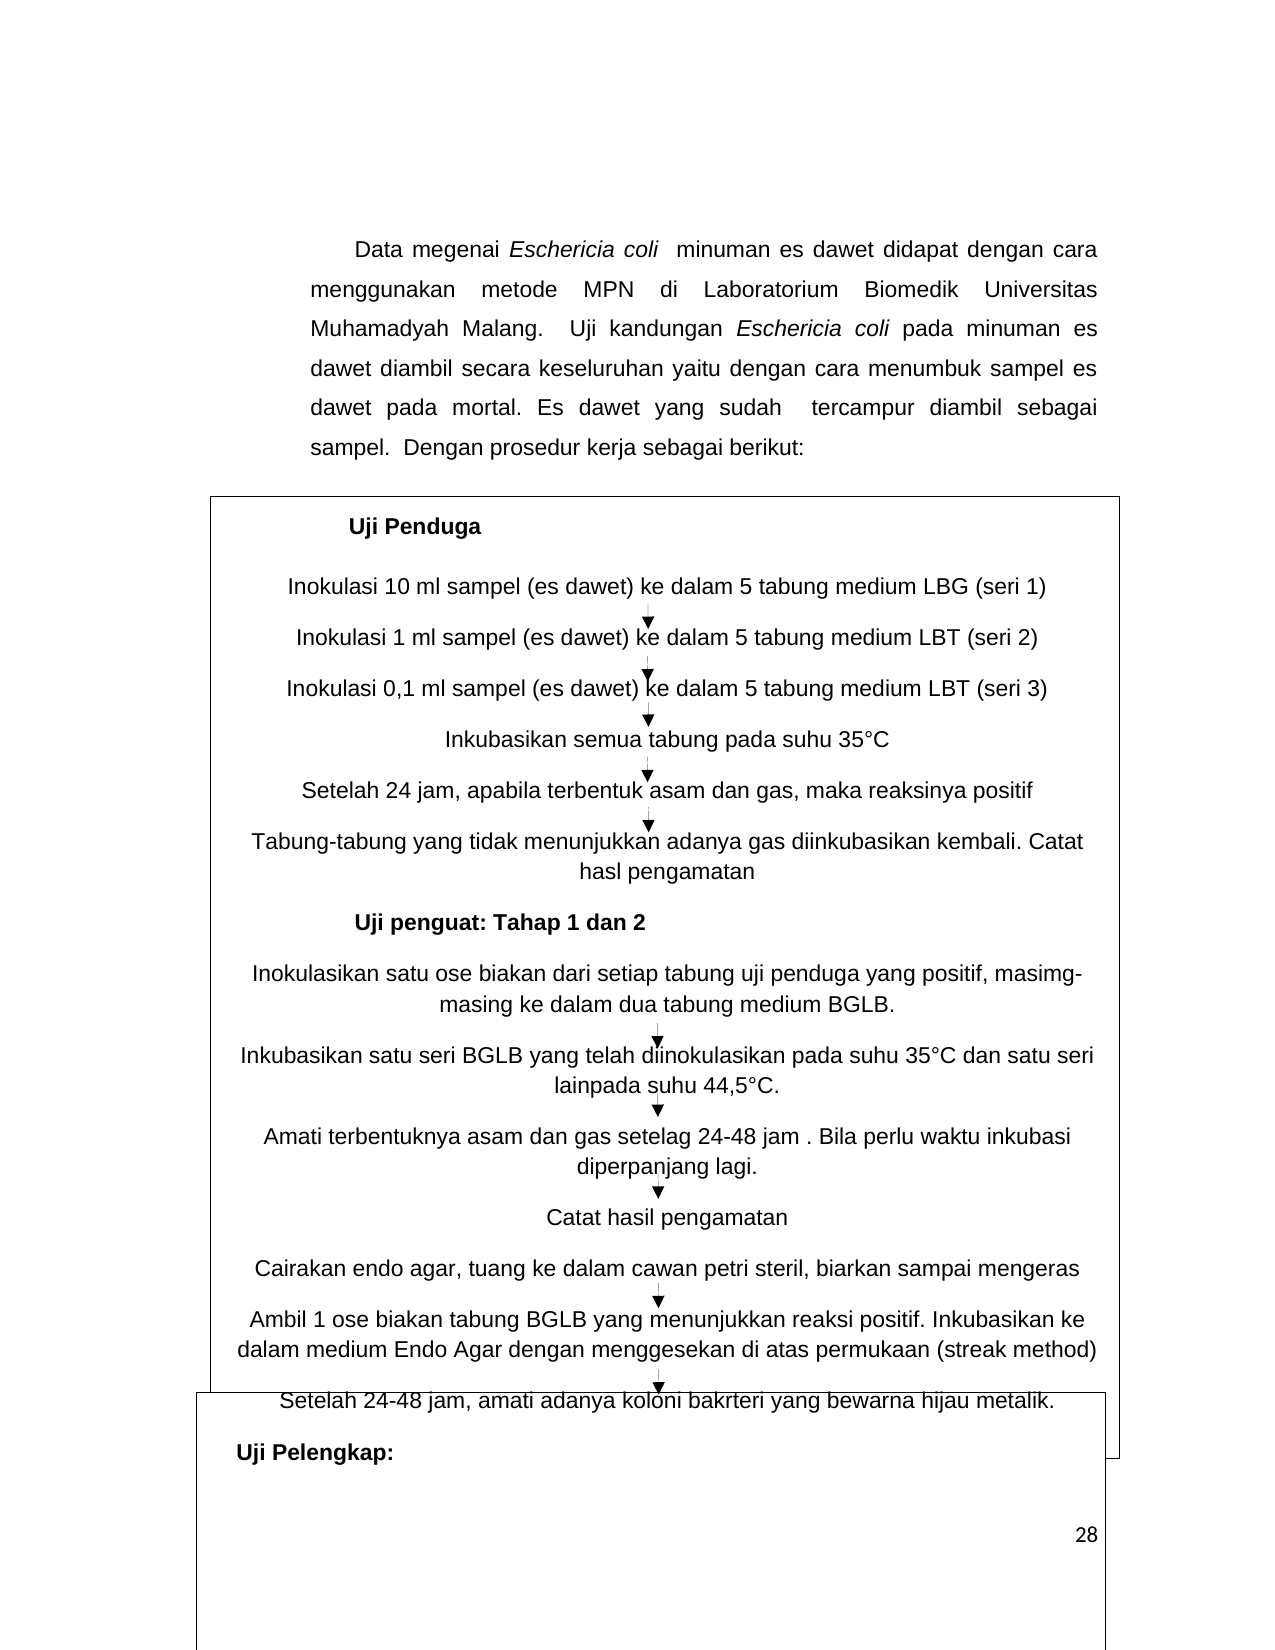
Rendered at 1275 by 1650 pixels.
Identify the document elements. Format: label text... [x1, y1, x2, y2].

list Uji Penduga [349, 513, 1098, 539]
text Catat hasil pengamatan [236, 1204, 1098, 1231]
text Inokulasi 1 ml sampel (es dawet) ke dalam 5 tabung medium LBT (seri 2) [236, 624, 1098, 650]
text Inokulasi 10 ml sampel (es dawet) ke dalam 5 tabung medium LBG (seri 1) [236, 573, 1098, 599]
text Inkubasikan semua tabung pada suhu 35°C [236, 726, 1098, 752]
text Cairakan endo agar, tuang ke dalam cawan petri steril, biarkan sampai mengeras [236, 1255, 1098, 1282]
text Amati terbentuknya asam dan gas setelag 24-48 jam . Bila perlu waktu inkubasi diperpanjang lagi. [236, 1123, 1098, 1179]
text Inokulasi 0,1 ml sampel (es dawet) ke dalam 5 tabung medium LBT (seri 3) [236, 675, 1098, 701]
text Tabung-tabung yang tidak menunjukkan adanya gas diinkubasikan kembali. Catat hasl pengamatan [236, 828, 1098, 885]
text Setelah 24 jam, apabila terbentuk asam dan gas, maka reaksinya positif [236, 777, 1098, 803]
text Setelah 24-48 jam, amati adanya koloni bakrteri yang bewarna hijau metalik. [236, 1387, 1098, 1414]
text Ambil 1 ose biakan tabung BGLB yang menunjukkan reaksi positif. Inkubasikan ke dalam medium Endo Agar dengan menggesekan di atas permukaan (streak method) [236, 1306, 1098, 1363]
text Inokulasikan satu ose biakan dari setiap tabung uji penduga yang positif, masimg-masing ke dalam dua tabung medium BGLB. [236, 960, 1098, 1017]
text Uji Pelengkap: [236, 1438, 1098, 1465]
text Inkubasikan satu seri BGLB yang telah diinokulasikan pada suhu 35°C dan satu seri lainpada suhu 44,5°C. [236, 1042, 1098, 1098]
text Uji penguat: Tahap 1 dan 2 [236, 909, 1098, 936]
list Data megenai Eschericia coli minuman es dawet didapat dengan cara menggunakan metode MPN di Laboratorium Biomedik Universitas Muhamadyah Malang. Uji kandungan Eschericia coli pada minuman es dawet diambil secara keseluruhan yaitu dengan cara menumbuk sampel es dawet pada mortal. Es dawet yang sudah tercampur diambil sebagai sampel. Dengan prosedur kerja sebagai berikut: [310, 236, 1098, 460]
